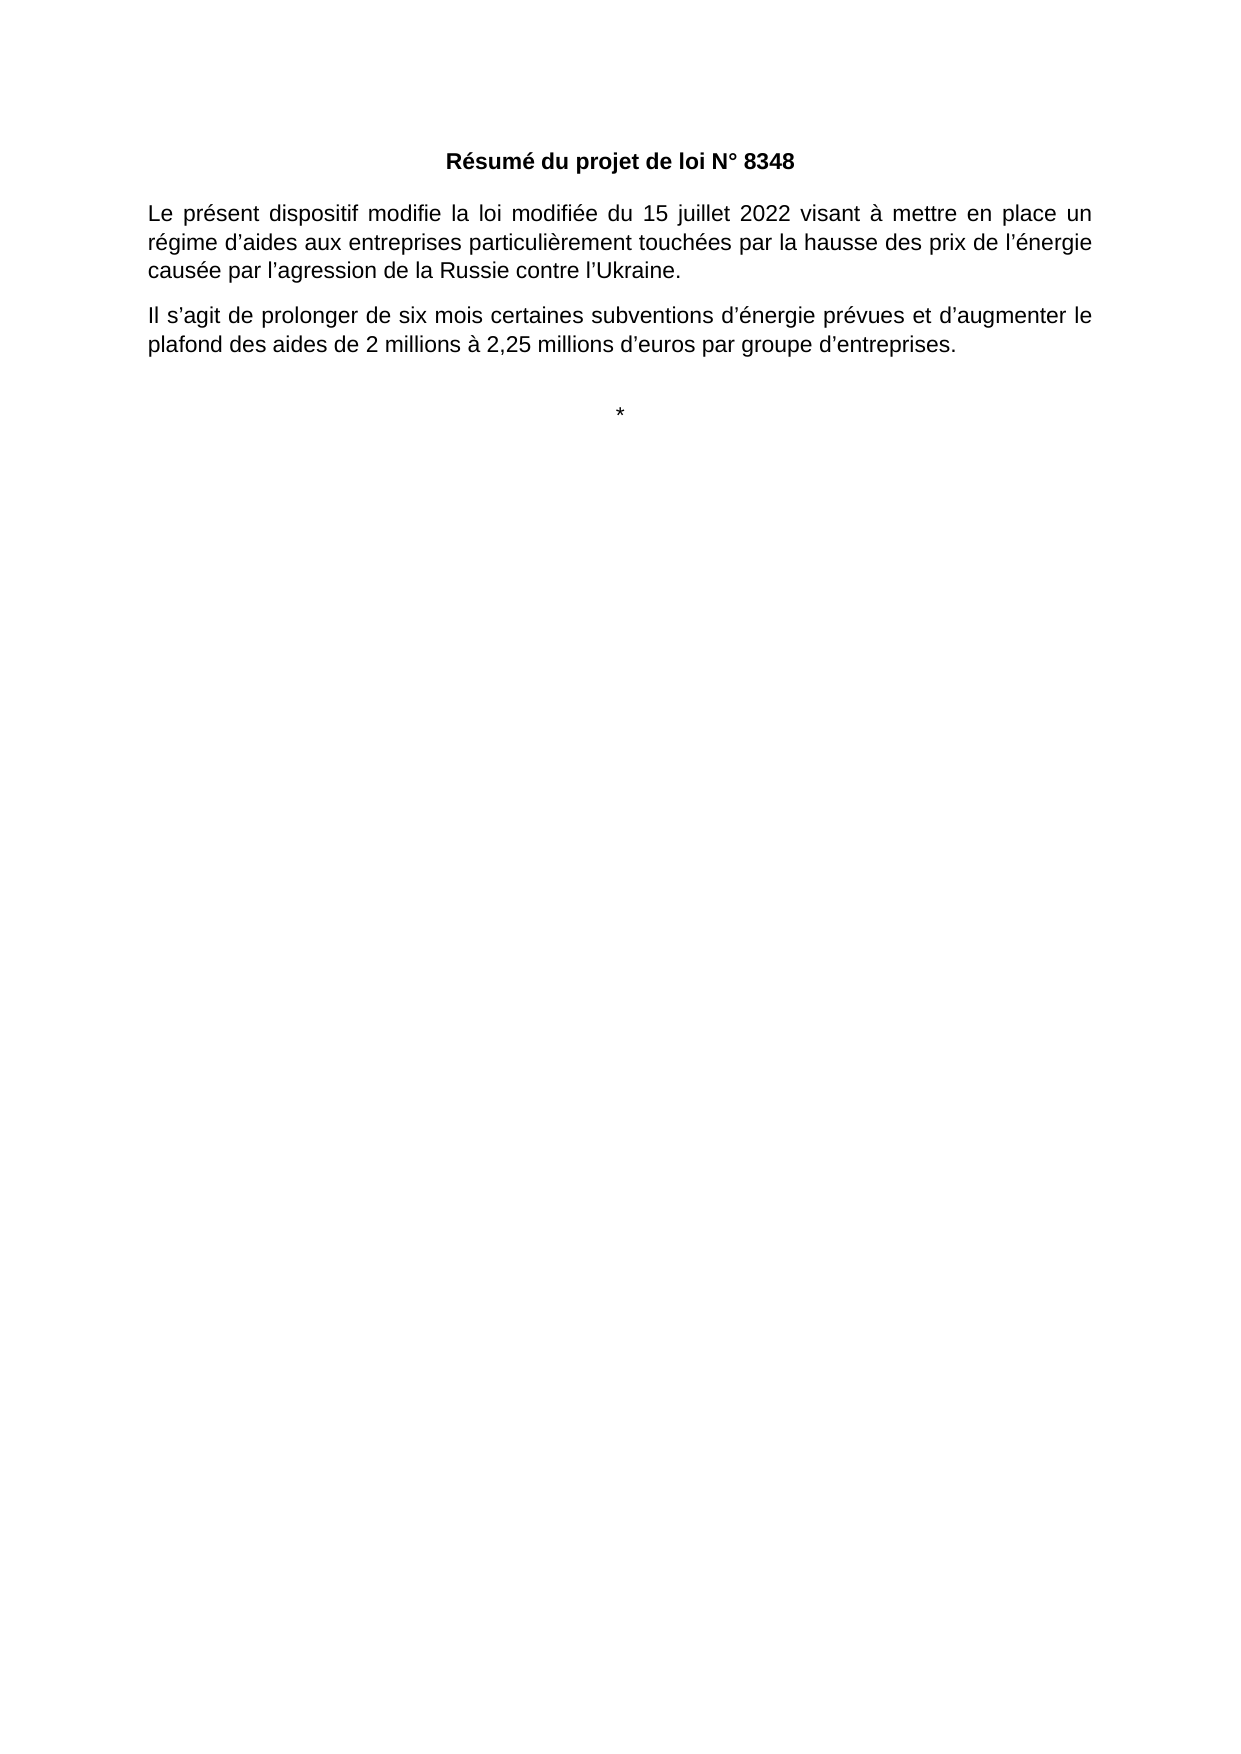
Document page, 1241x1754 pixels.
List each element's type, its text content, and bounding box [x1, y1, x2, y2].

text Résumé du projet de loi N° 8348 [148, 148, 1093, 174]
text * [148, 402, 1093, 428]
text Le présent dispositif modifie la loi modifiée du 15 juillet 2022 visant à mettre en place un régime d’aides aux entreprises particulièrement touchées par la hausse des prix de l’énergie causée par l’agression de la Russie contre l’Ukraine. [148, 200, 1093, 283]
text Il s’agit de prolonger de six mois certaines subventions d’énergie prévues et d’augmenter le plafond des aides de 2 millions à 2,25 millions d’euros par groupe d’entreprises. [148, 302, 1093, 357]
